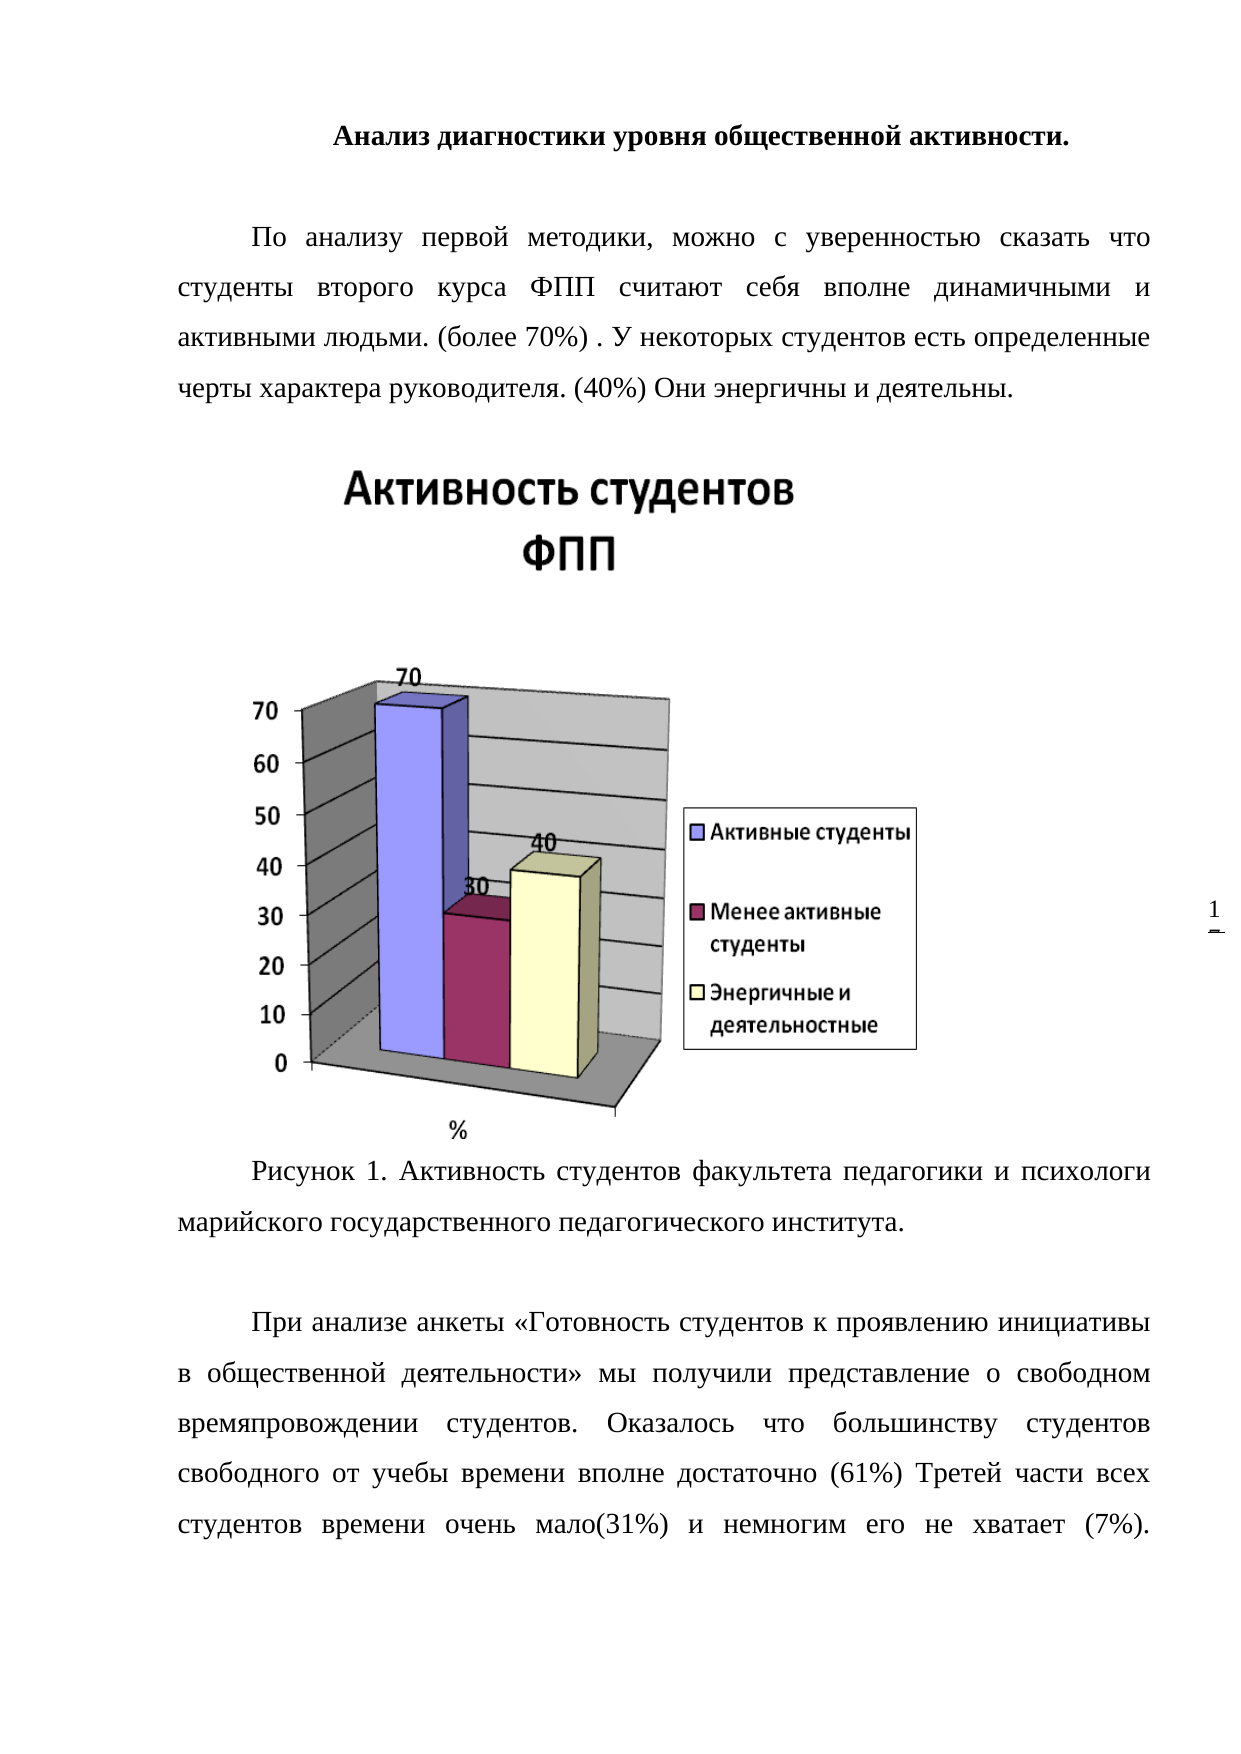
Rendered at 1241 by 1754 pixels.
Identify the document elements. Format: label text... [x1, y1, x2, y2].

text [177, 1304, 1152, 1539]
picture [251, 470, 920, 1139]
text Анализ диагностики уровня общественной активности. [177, 118, 1152, 152]
text Рисунок 1. Активность студентов факультета педагогики и психологи марийского государственного педагогического института. [177, 1153, 1152, 1237]
text По анализу первой методики, можно с уверенностью сказать что студенты второго курса ФПП считают себя вполне динамичными и активными людьми. (более 70%) . У некоторых студентов есть определенные черты характера руководителя. (40%) Они энергичны и деятельны. [177, 219, 1152, 403]
